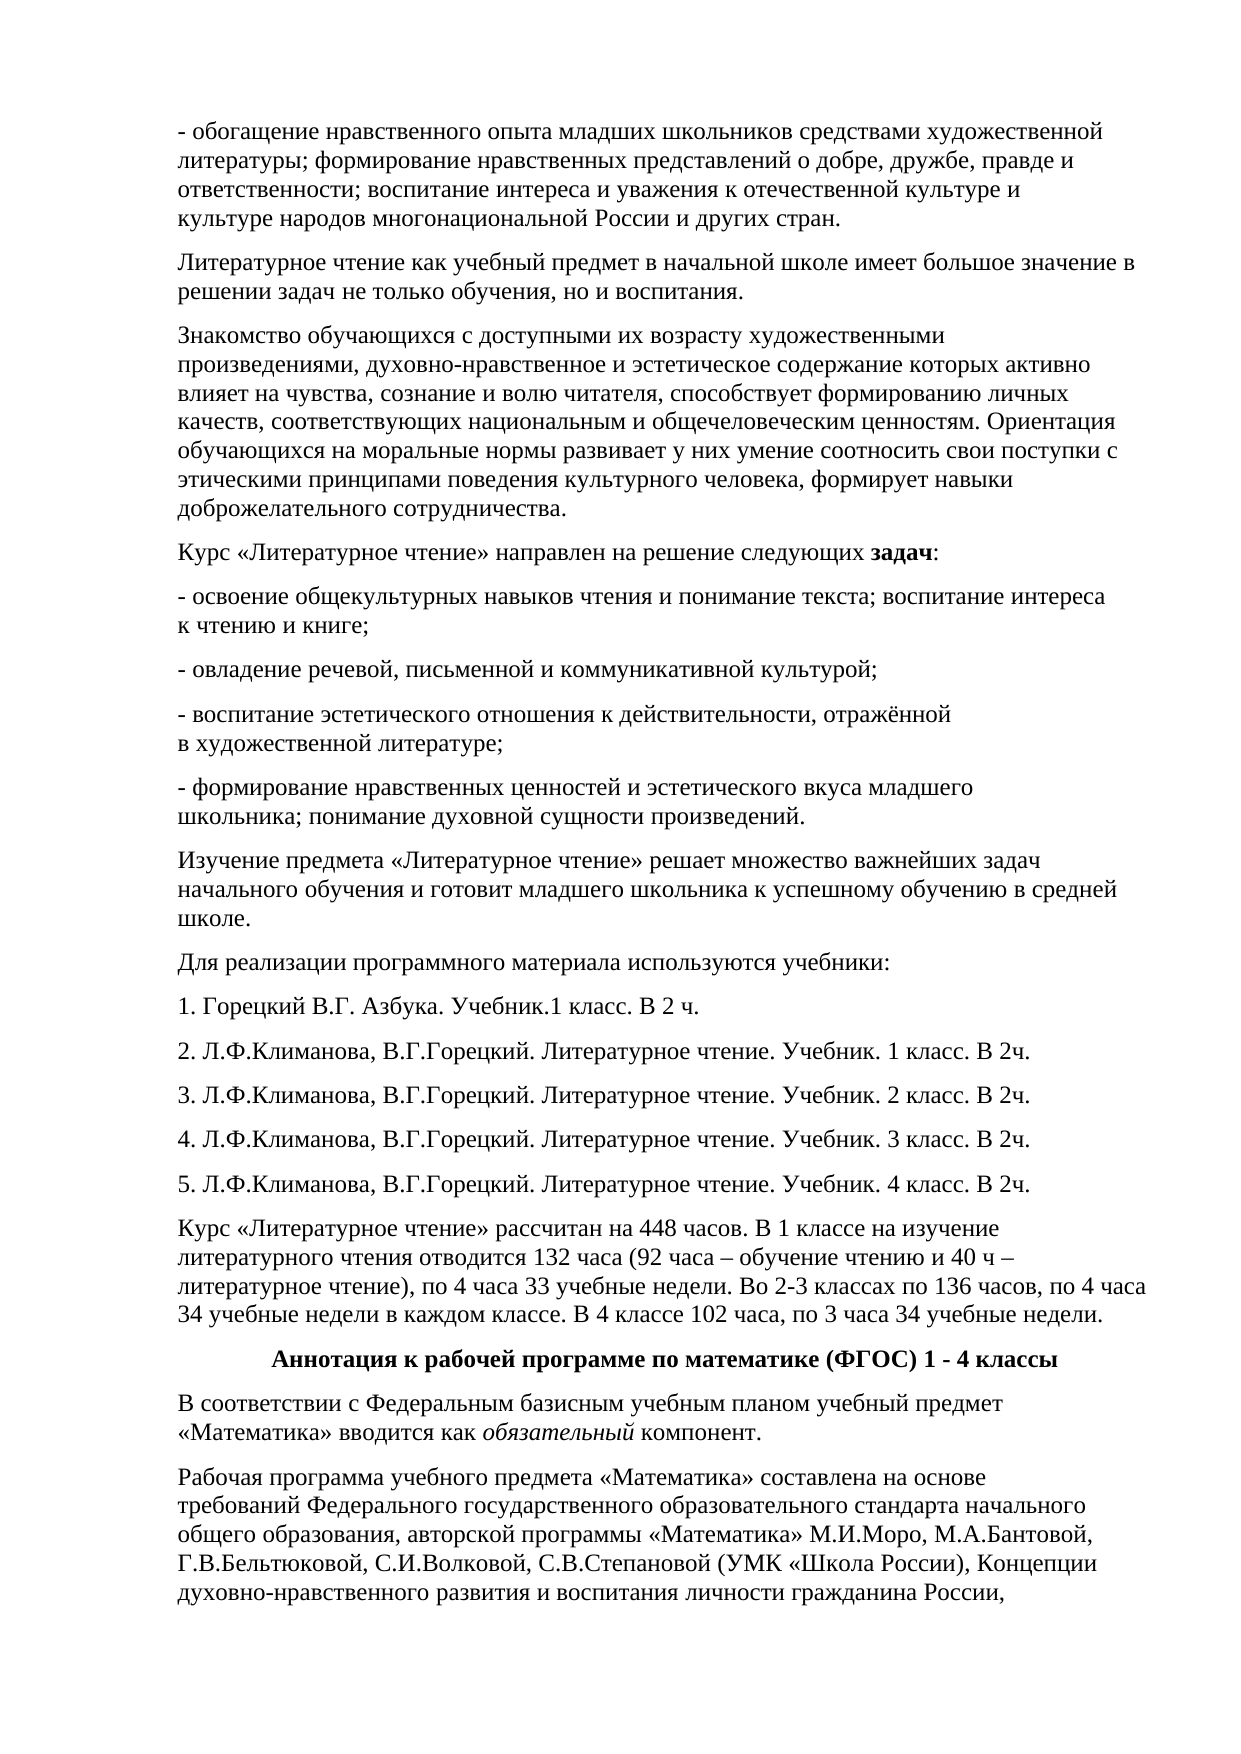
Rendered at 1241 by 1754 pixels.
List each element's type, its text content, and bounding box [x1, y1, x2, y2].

list воспитание эстетического отношения к действительности, отражённой в художественной литературе; [177, 699, 970, 756]
list Л.Ф.Климанова, В.Г.Горецкий. Литературное чтение. Учебник. 3 класс. В 2ч. [177, 1124, 1163, 1153]
text Изучение предмета «Литературное чтение» решает множество важнейших задач начального обучения и готовит младшего школьника к успешному обучению в средней школе. [177, 845, 1141, 931]
text Для реализации программного материала используются учебники: [177, 947, 1163, 976]
list Горецкий В.Г. Азбука. Учебник.1 класс. В 2 ч. [177, 991, 1163, 1020]
text Знакомство обучающихся с доступными их возрасту художественными произведениями, духовно-нравственное и эстетическое содержание которых активно влияет на чувства, сознание и волю читателя, способствует формированию личных качеств, соответствующих национальным и общечеловеческим ценностям. Ориентация обучающихся на моральные нормы развивает у них умение соотносить свои поступки с этическими принципами поведения культурного человека, формирует навыки доброжелательного сотрудничества. [177, 320, 1133, 521]
list обогащение нравственного опыта младших школьников средствами художественной литературы; формирование нравственных представлений о добре, дружбе, правде и ответственности; воспитание интереса и уважения к отечественной культуре и культуре народов многонациональной России и других стран. [177, 116, 1122, 231]
list Л.Ф.Климанова, В.Г.Горецкий. Литературное чтение. Учебник. 4 класс. В 2ч. [177, 1169, 1163, 1198]
text Литературное чтение как учебный предмет в начальной школе имеет большое значение в решении задач не только обучения, но и воспитания. [177, 247, 1137, 304]
list овладение речевой, письменной и коммуникативной культурой; [177, 654, 1163, 683]
list Л.Ф.Климанова, В.Г.Горецкий. Литературное чтение. Учебник. 2 класс. В 2ч. [177, 1080, 1163, 1109]
list освоение общекультурных навыков чтения и понимание текста; воспитание интереса к чтению и книге; [177, 581, 1124, 639]
list Л.Ф.Климанова, В.Г.Горецкий. Литературное чтение. Учебник. 1 класс. В 2ч. [177, 1036, 1163, 1064]
text Курс «Литературное чтение» рассчитан на 448 часов. В 1 классе на изучение литературного чтения отводится 132 часа (92 часа – обучение чтению и 40 ч – литературное чтение), по 4 часа 33 учебные недели. Во 2-3 классах по 136 часов, по 4 часа 34 учебные недели в каждом классе. В 4 классе 102 часа, по 3 часа 34 учебные недели. [177, 1213, 1148, 1328]
text «Математика» вводится как обязательный компонент. [177, 1417, 1163, 1446]
subtitle Аннотация к рабочей программе по математике (ФГОС) 1 - 4 классы [271, 1344, 1163, 1373]
list формирование нравственных ценностей и эстетического вкуса младшего школьника; понимание духовной сущности произведений. [177, 772, 1104, 829]
text В соответствии с Федеральным базисным учебным планом учебный предмет [177, 1388, 1163, 1417]
text Курс «Литературное чтение» направлен на решение следующих задач: [177, 537, 1163, 566]
text Рабочая программа учебного предмета «Математика» составлена на основе требований Федерального государственного образовательного стандарта начального общего образования, авторской программы «Математика» М.И.Моро, М.А.Бантовой, Г.В.Бельтюковой, С.И.Волковой, С.В.Степановой (УМК «Школа России), Концепции духовно-нравственного развития и воспитания личности гражданина России, [177, 1462, 1114, 1605]
